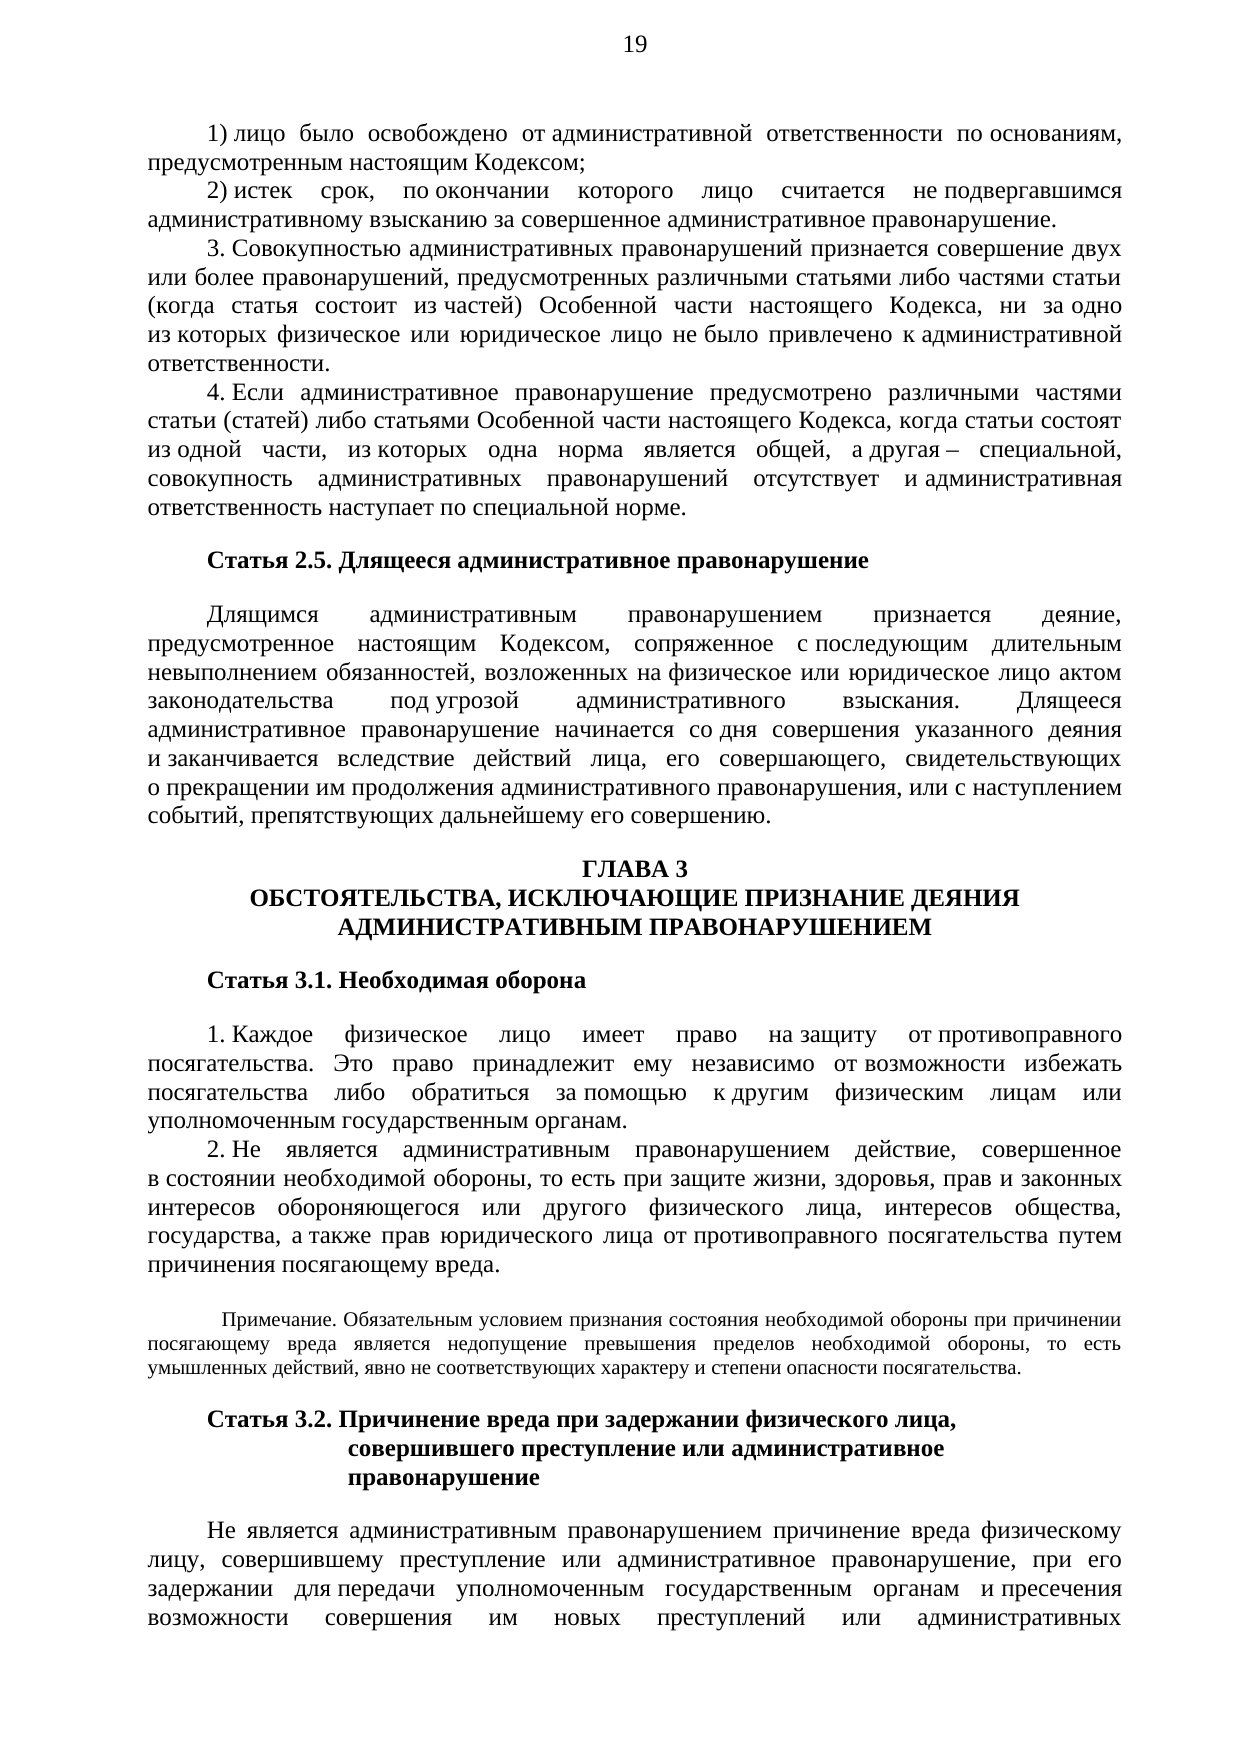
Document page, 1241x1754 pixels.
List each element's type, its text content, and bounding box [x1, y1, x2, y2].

text Примечание. Обязательным условием признания состояния необходимой обороны при причинении посягающему вреда является недопущение превышения пределов необходимой обороны, то есть умышленных действий, явно не соответствующих характеру и степени опасности посягательства. [147, 1307, 1122, 1379]
text 2) истек срок, по окончании которого лицо считается не подвергавшимся административному взысканию за совершенное административное правонарушение. [147, 176, 1122, 233]
text 1) лицо было освобождено от административной ответственности по основаниям, предусмотренным настоящим Кодексом; [147, 118, 1122, 176]
text Статья 2.5. Длящееся административное правонарушение [207, 546, 1122, 574]
text ГЛАВА 3 ОБСТОЯТЕЛЬСТВА, ИСКЛЮЧАЮЩИЕ ПРИЗНАНИЕ ДЕЯНИЯ АДМИНИСТРАТИВНЫМ ПРАВОНАРУШЕНИЕМ [147, 854, 1122, 941]
text Длящимся административным правонарушением признается деяние, предусмотренное настоящим Кодексом, сопряженное с последующим длительным невыполнением обязанностей, возложенных на физическое или юридическое лицо актом законодательства под угрозой административного взыскания. Длящееся административное правонарушение начинается со дня совершения указанного деяния и заканчивается вследствие действий лица, его совершающего, свидетельствующих о прекращении им продолжения административного правонарушения, или с наступлением событий, препятствующих дальнейшему его совершению. [147, 599, 1122, 829]
text 4. Если административное правонарушение предусмотрено различными частями статьи (статей) либо статьями Особенной части настоящего Кодекса, когда статьи состоят из одной части, из которых одна норма является общей, а другая – специальной, совокупность административных правонарушений отсутствует и административная ответственность наступает по специальной норме. [147, 377, 1122, 521]
text 1. Каждое физическое лицо имеет право на защиту от противоправного посягательства. Это право принадлежит ему независимо от возможности избежать посягательства либо обратиться за помощью к другим физическим лицам или уполномоченным государственным органам. [147, 1019, 1122, 1134]
text 2. Не является административным правонарушением действие, совершенное в состоянии необходимой обороны, то есть при защите жизни, здоровья, прав и законных интересов обороняющегося или другого физического лица, интересов общества, государства, а также прав юридического лица от противоправного посягательства путем причинения посягающему вреда. [147, 1134, 1122, 1278]
text Статья 3.1. Необходимая оборона [207, 966, 1122, 994]
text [147, 1515, 1122, 1630]
text Статья 3.2. Причинение вреда при задержании физического лица, совершившего преступление или административное правонарушение [207, 1404, 1122, 1490]
text 3. Совокупностью административных правонарушений признается совершение двух или более правонарушений, предусмотренных различными статьями либо частями статьи (когда статья состоит из частей) Особенной части настоящего Кодекса, ни за одно из которых физическое или юридическое лицо не было привлечено к административной ответственности. [147, 233, 1122, 377]
